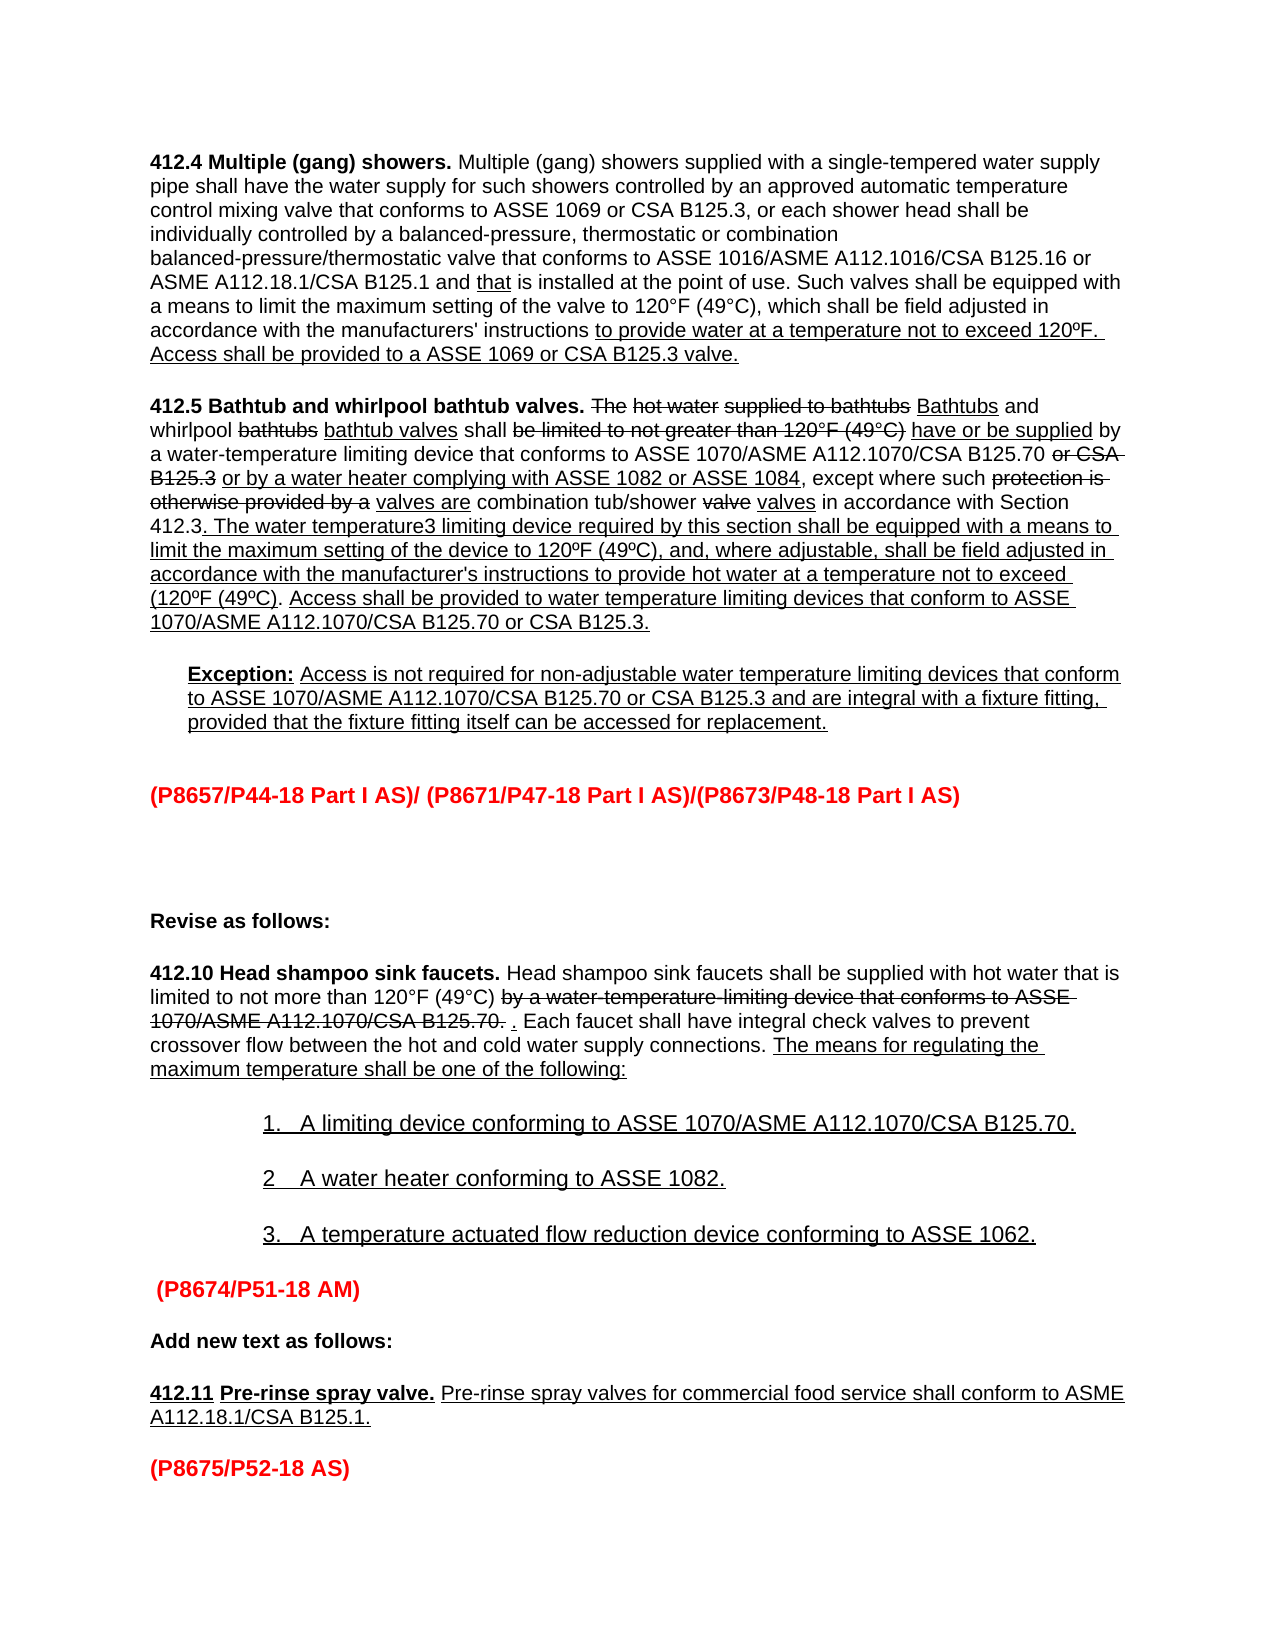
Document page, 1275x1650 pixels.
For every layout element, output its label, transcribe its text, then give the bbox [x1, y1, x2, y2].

text 1. A limiting device conforming to ASSE 1070/ASME A112.1070/CSA B125.70. [187, 1109, 1125, 1136]
text 2 A water heater conforming to ASSE 1082. [187, 1165, 1125, 1191]
text (P8657/P44-18 Part I AS)/ (P8671/P47-18 Part I AS)/(P8673/P48-18 Part I AS) [150, 782, 1125, 808]
text Exception: Access is not required for non-adjustable water temperature limiting devices that conform to ASSE 1070/ASME A112.1070/CSA B125.70 or CSA B125.3 and are integral with a fixture fitting, provided that the fixture fitting itself can be accessed for replacement. [187, 662, 1125, 734]
text 3. A temperature actuated flow reduction device conforming to ASSE 1062. [187, 1221, 1125, 1247]
text (P8674/P51-18 AM) [150, 1276, 1125, 1302]
text Add new text as follows: [150, 1329, 1125, 1353]
subtitle 412.10 Head shampoo sink faucets. Head shampoo sink faucets shall be supplied with hot water that is limited to not more than 120°F (49°C) by a water-temperature-limiting device that conforms to ASSE 1070/ASME A112.1070/CSA B125.70. . Each faucet shall have integral check valves to prevent crossover flow between the hot and cold water supply connections. The means for regulating the maximum temperature shall be one of the following: [150, 961, 1125, 1081]
subtitle 412.5 Bathtub and whirlpool bathtub valves. The hot water supplied to bathtubs Bathtubs and whirlpool bathtubs bathtub valves shall be limited to not greater than 120°F (49°C) have or be supplied by a water-temperature limiting device that conforms to ASSE 1070/ASME A112.1070/CSA B125.70 or CSA B125.3 or by a water heater complying with ASSE 1082 or ASSE 1084, except where such protection is otherwise provided by a valves are combination tub/shower valve valves in accordance with Section 412.3. The water temperature3 limiting device required by this section shall be equipped with a means to limit the maximum setting of the device to 120ºF (49ºC), and, where adjustable, shall be field adjusted in accordance with the manufacturer's instructions to provide hot water at a temperature not to exceed (120ºF (49ºC). Access shall be provided to water temperature limiting devices that conform to ASSE 1070/ASME A112.1070/CSA B125.70 or CSA B125.3. [150, 394, 1125, 634]
text Revise as follows: [150, 909, 1125, 933]
text (P8675/P52-18 AS) [150, 1455, 1125, 1482]
subtitle 412.4 Multiple (gang) showers. Multiple (gang) showers supplied with a single-tempered water supply pipe shall have the water supply for such showers controlled by an approved automatic temperature control mixing valve that conforms to ASSE 1069 or CSA B125.3, or each shower head shall be individually controlled by a balanced-pressure, thermostatic or combination balanced-pressure/thermostatic valve that conforms to ASSE 1016/ASME A112.1016/CSA B125.16 or ASME A112.18.1/CSA B125.1 and that is installed at the point of use. Such valves shall be equipped with a means to limit the maximum setting of the valve to 120°F (49°C), which shall be field adjusted in accordance with the manufacturers' instructions to provide water at a temperature not to exceed 120ºF. Access shall be provided to a ASSE 1069 or CSA B125.3 valve. [150, 150, 1125, 366]
subtitle 412.11 Pre-rinse spray valve. Pre-rinse spray valves for commercial food service shall conform to ASME A112.18.1/CSA B125.1. [150, 1381, 1125, 1429]
